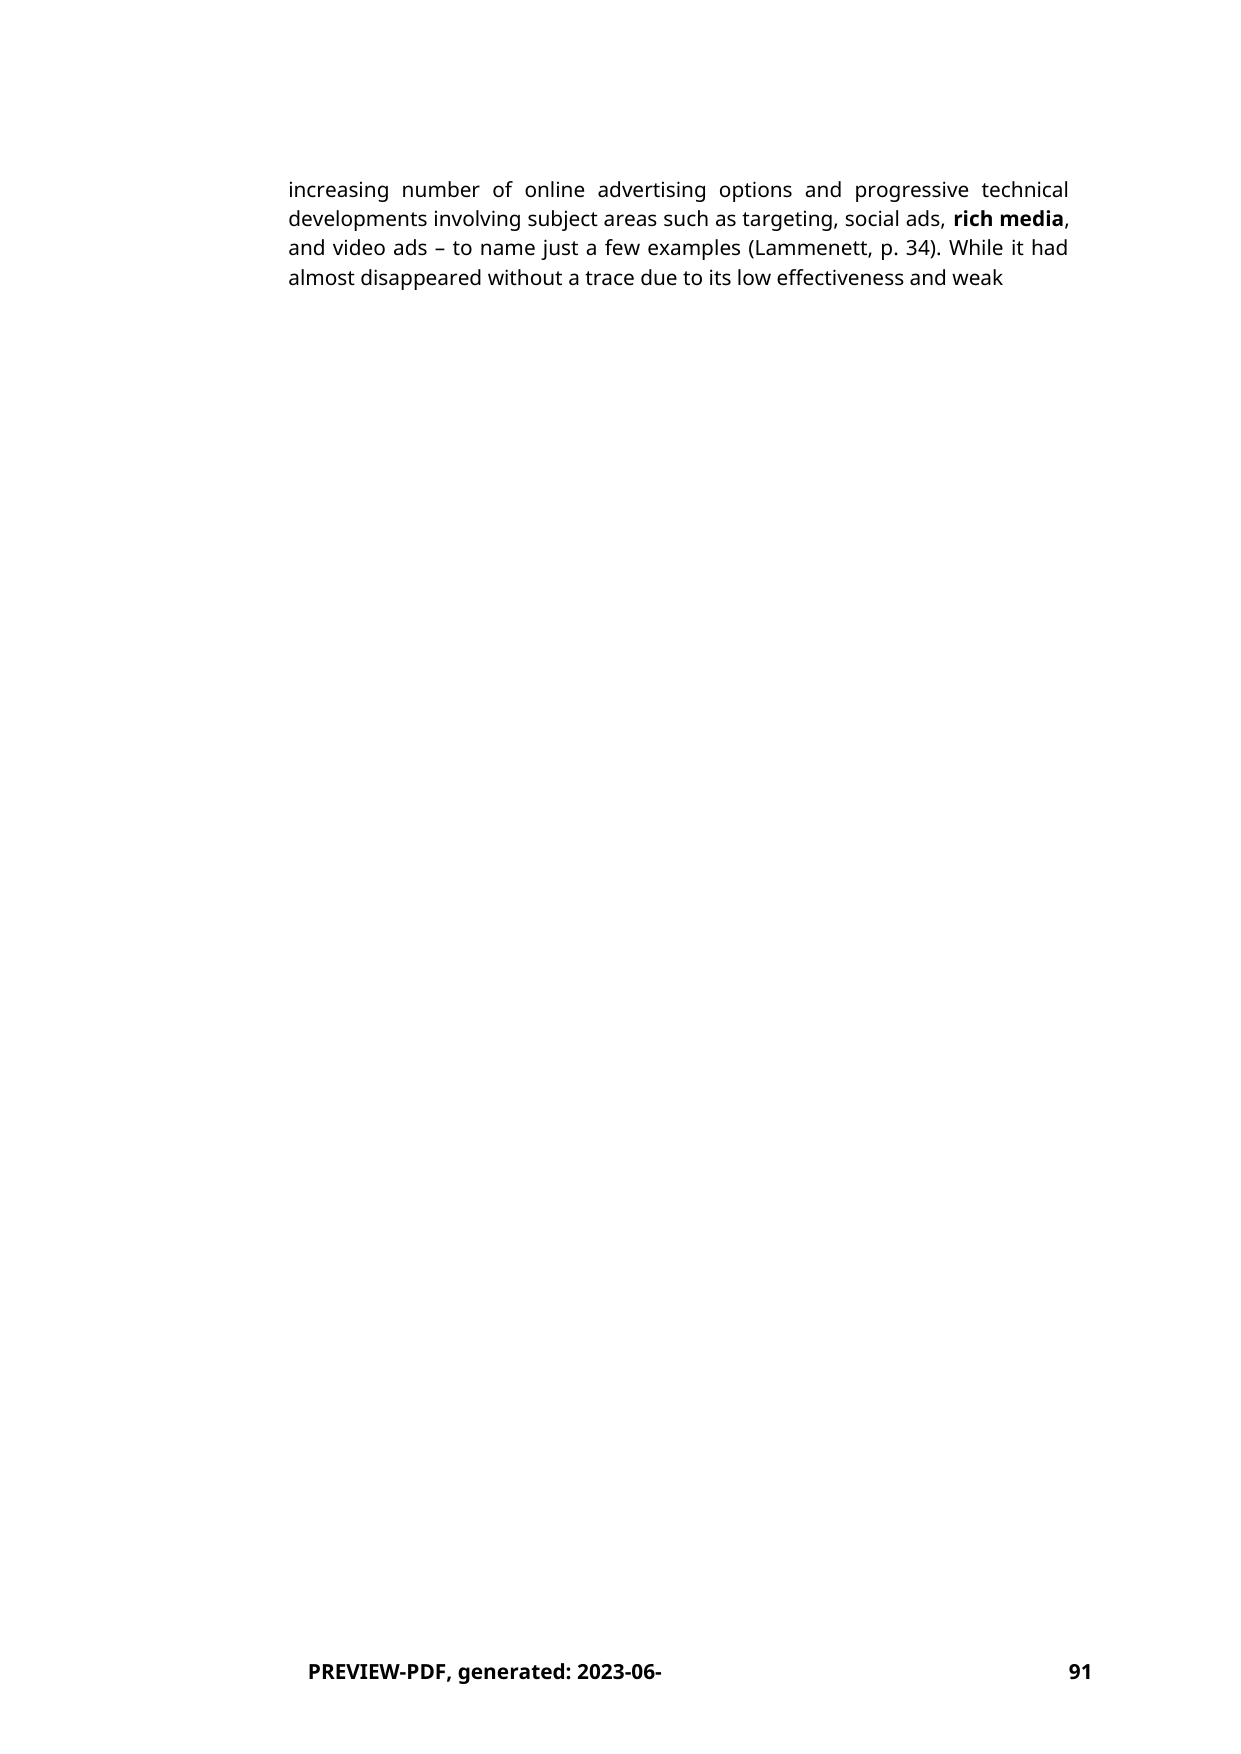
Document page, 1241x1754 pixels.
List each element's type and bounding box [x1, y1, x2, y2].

text [288, 175, 1070, 291]
